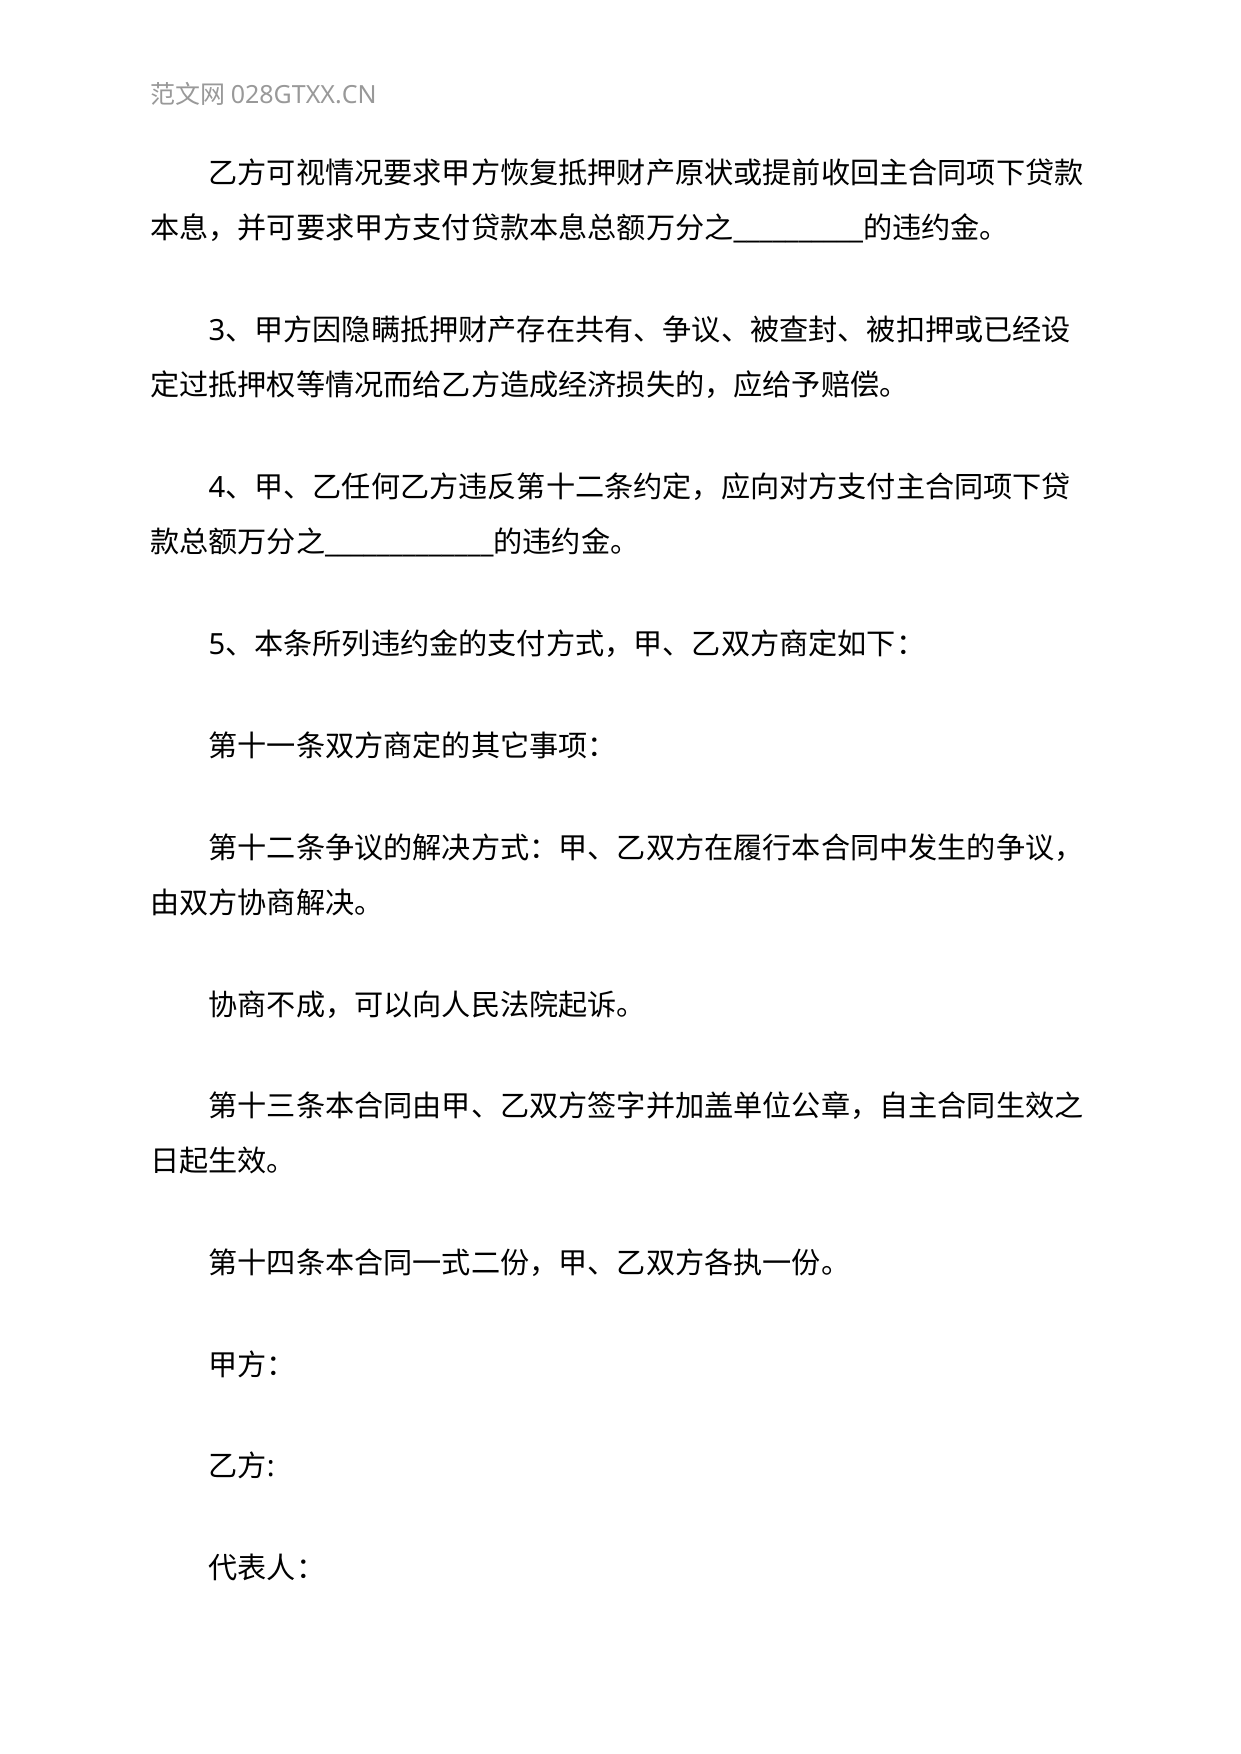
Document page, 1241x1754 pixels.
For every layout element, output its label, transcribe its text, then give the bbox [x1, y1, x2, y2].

text 甲方： [150, 1341, 1090, 1383]
text 3、甲方因隐瞒抵押财产存在共有、争议、被查封、被扣押或已经设定过抵押权等情况而给乙方造成经济损失的，应给予赔偿。 [150, 307, 1090, 404]
text 第十三条本合同由甲、乙双方签字并加盖单位公章，自主合同生效之日起生效。 [150, 1083, 1090, 1180]
text 第十一条双方商定的其它事项： [150, 723, 1090, 765]
text 第十二条争议的解决方式：甲、乙双方在履行本合同中发生的争议，由双方协商解决。 [150, 824, 1090, 922]
text 4、甲、乙任何乙方违反第十二条约定，应向对方支付主合同项下贷款总额万分之_____________的违约金。 [150, 464, 1090, 561]
text 代表人： [150, 1545, 1090, 1587]
text 5、本条所列违约金的支付方式，甲、乙双方商定如下： [150, 621, 1090, 663]
text 协商不成，可以向人民法院起诉。 [150, 981, 1090, 1023]
text 第十四条本合同一式二份，甲、乙双方各执一份。 [150, 1239, 1090, 1282]
text 乙方: [150, 1443, 1090, 1485]
text 乙方可视情况要求甲方恢复抵押财产原状或提前收回主合同项下贷款本息，并可要求甲方支付贷款本息总额万分之__________的违约金。 [150, 150, 1090, 247]
